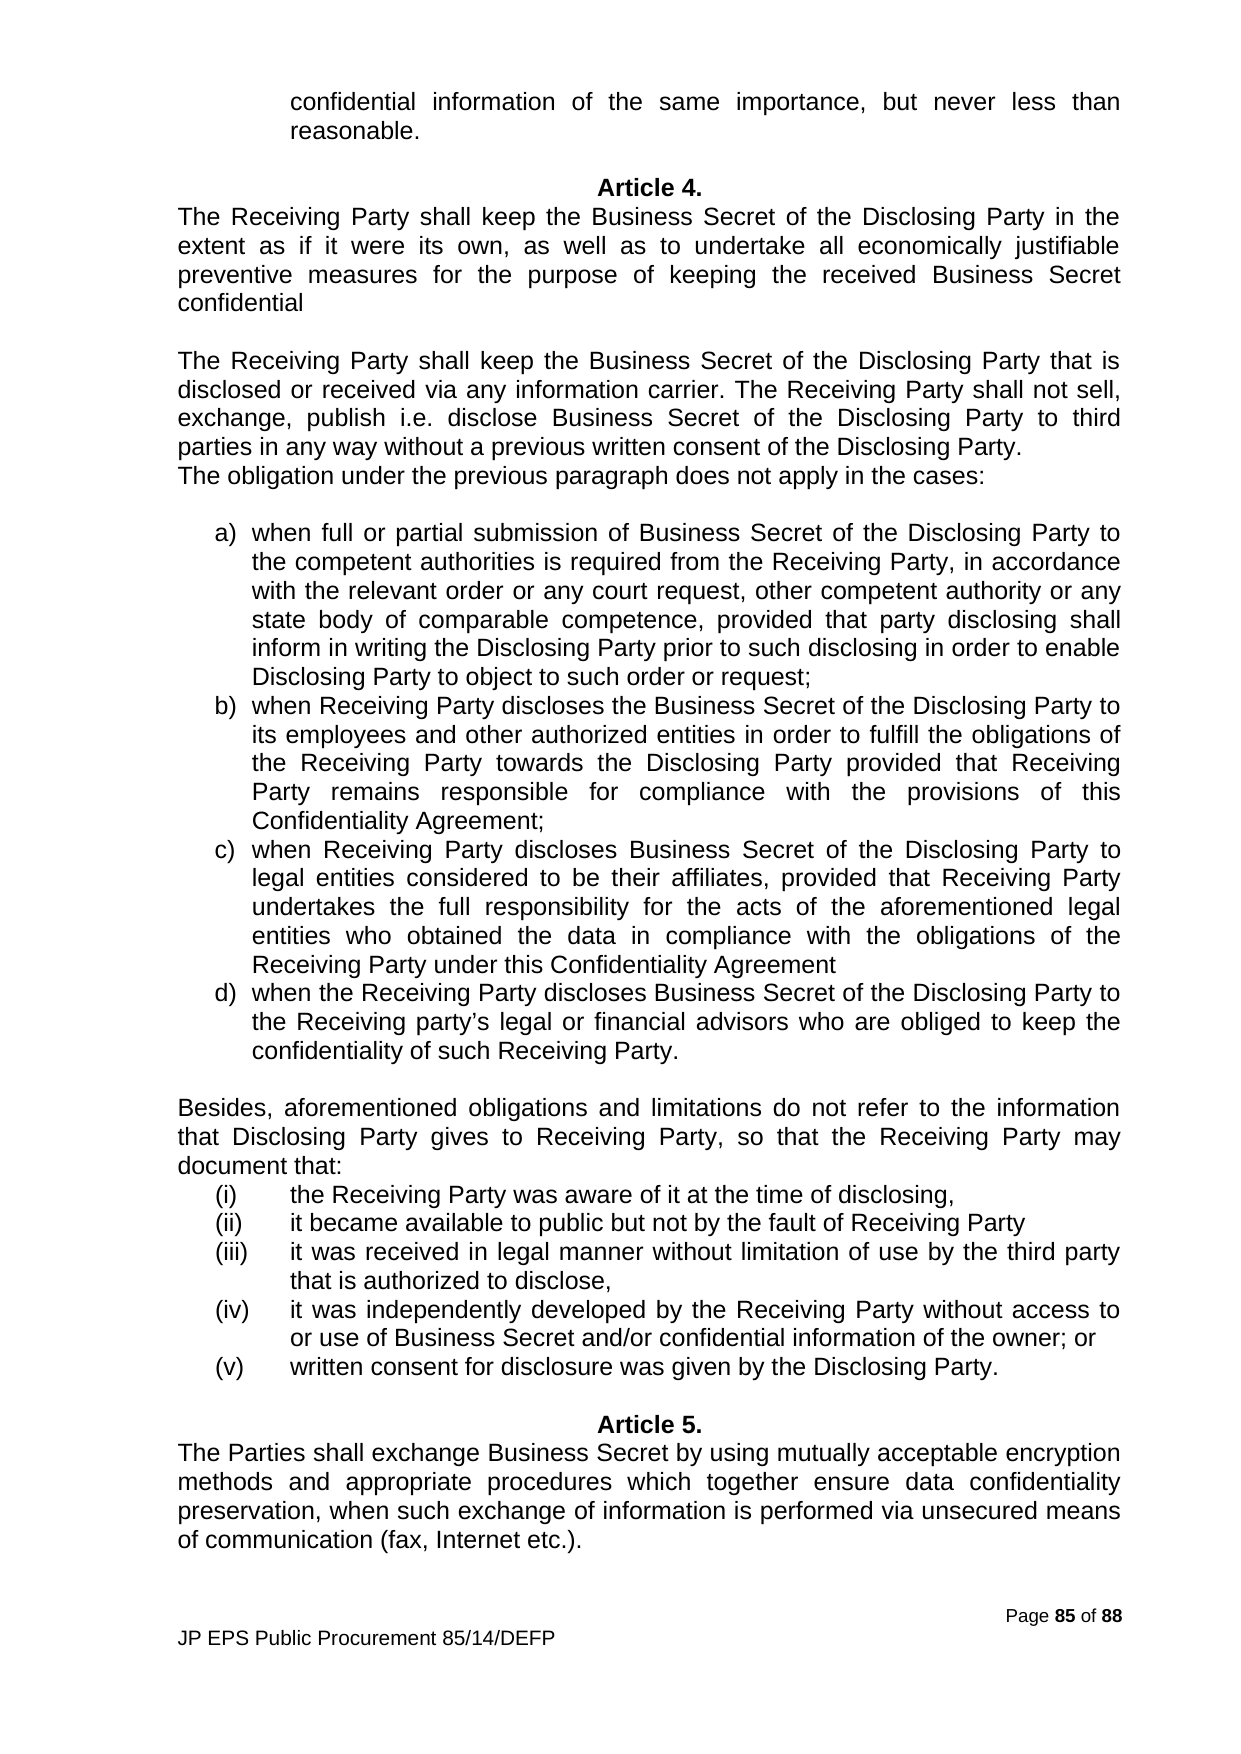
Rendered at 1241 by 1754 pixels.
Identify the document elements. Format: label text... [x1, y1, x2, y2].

text Article 5. [177, 1410, 1122, 1438]
list when Receiving Party discloses Business Secret of the Disclosing Party to legal entities considered to be their affiliates, provided that Receiving Party undertakes the full responsibility for the acts of the aforementioned legal entities who obtained the data in compliance with the obligations of the Receiving Party under this Confidentiality Agreement [214, 835, 1122, 978]
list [215, 87, 1122, 145]
text The Receiving Party shall keep the Business Secret of the Disclosing Party that is disclosed or received via any information carrier. The Receiving Party shall not sell, exchange, publish i.e. disclose Business Secret of the Disclosing Party to third parties in any way without a previous written consent of the Disclosing Party. [177, 346, 1122, 461]
list when the Receiving Party discloses Business Secret of the Disclosing Party to the Receiving party’s legal or financial advisors who are obliged to keep the confidentiality of such Receiving Party. [214, 978, 1122, 1065]
list it was received in legal manner without limitation of use by the third party that is authorized to disclose, [215, 1237, 1122, 1295]
text The Parties shall exchange Business Secret by using mutually acceptable encryption methods and appropriate procedures which together ensure data confidentiality preservation, when such exchange of information is performed via unsecured means of communication (fax, Internet etc.). [177, 1438, 1122, 1553]
text Article 4. [177, 173, 1122, 202]
list written consent for disclosure was given by the Disclosing Party. [215, 1352, 1122, 1381]
list it was independently developed by the Receiving Party without access to or use of Business Secret and/or confidential information of the owner; or [215, 1295, 1122, 1352]
text The Receiving Party shall keep the Business Secret of the Disclosing Party in the extent as if it were its own, as well as to undertake all economically justifiable preventive measures for the purpose of keeping the received Business Secret confidential [177, 202, 1122, 317]
list when full or partial submission of Business Secret of the Disclosing Party to the competent authorities is required from the Receiving Party, in accordance with the relevant order or any court request, other competent authority or any state body of comparable competence, provided that party disclosing shall inform in writing the Disclosing Party prior to such disclosing in order to enable Disclosing Party to object to such order or request; [214, 518, 1122, 691]
list when Receiving Party discloses the Business Secret of the Disclosing Party to its employees and other authorized entities in order to fulfill the obligations of the Receiving Party towards the Disclosing Party provided that Receiving Party remains responsible for compliance with the provisions of this Confidentiality Agreement; [214, 691, 1122, 835]
text The obligation under the previous paragraph does not apply in the cases: [177, 461, 1122, 490]
list it became available to public but not by the fault of Receiving Party [215, 1208, 1122, 1237]
list the Receiving Party was aware of it at the time of disclosing, [215, 1180, 1122, 1208]
text Besides, aforementioned obligations and limitations do not refer to the information that Disclosing Party gives to Receiving Party, so that the Receiving Party may document that: [177, 1093, 1122, 1180]
